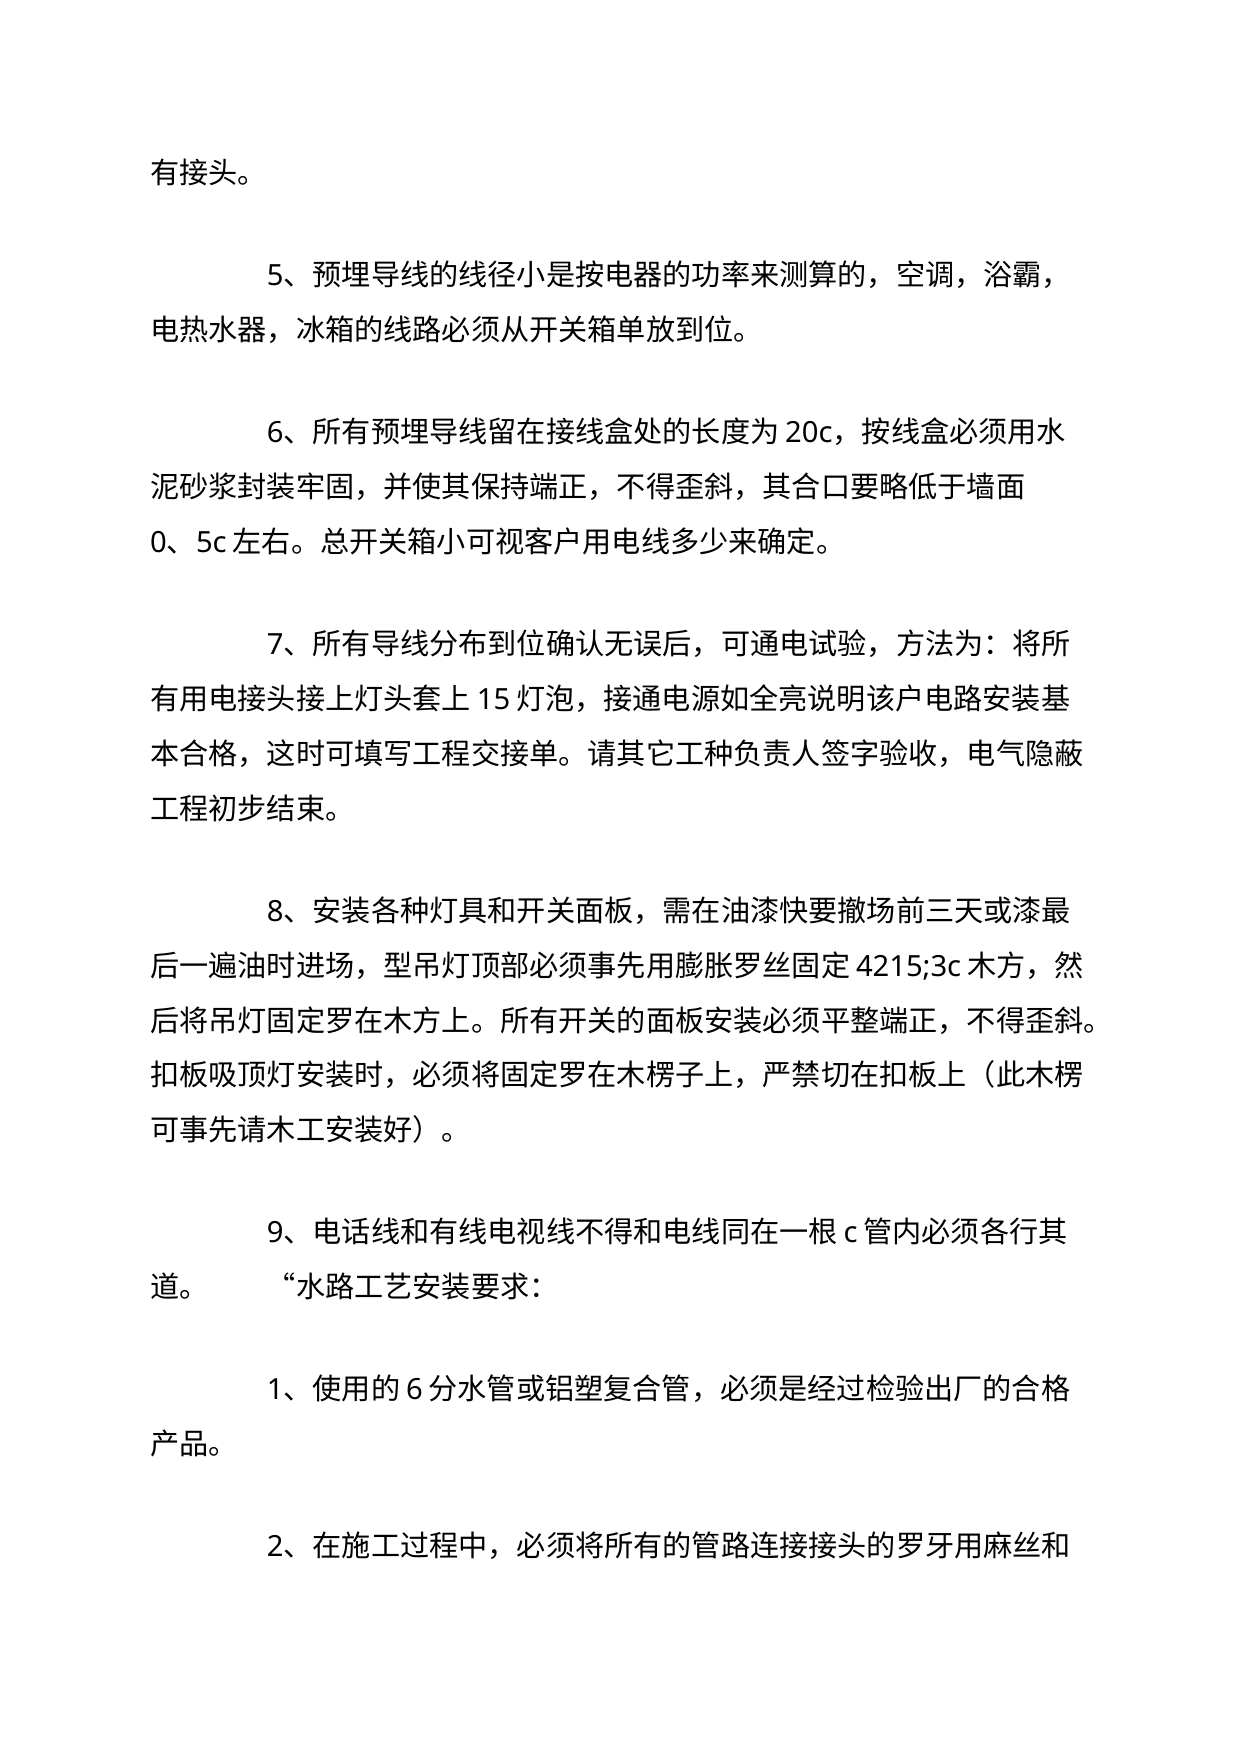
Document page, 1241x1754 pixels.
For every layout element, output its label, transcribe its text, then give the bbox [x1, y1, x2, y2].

text 7、所有导线分布到位确认无误后，可通电试验，方法为：将所有用电接头接上灯头套上15灯泡，接通电源如全亮说明该户电路安装基本合格，这时可填写工程交接单。请其它工种负责人签字验收，电气隐蔽工程初步结束。 [150, 620, 1090, 828]
text 5、预埋导线的线径小是按电器的功率来测算的，空调，浴霸，电热水器，冰箱的线路必须从开关箱单放到位。 [150, 252, 1090, 349]
text 8、安装各种灯具和开关面板，需在油漆快要撤场前三天或漆最后一遍油时进场，型吊灯顶部必须事先用膨胀罗丝固定4215;3c木方，然后将吊灯固定罗在木方上。所有开关的面板安装必须平整端正，不得歪斜。扣板吸顶灯安装时，必须将固定罗在木楞子上，严禁切在扣板上（此木楞可事先请木工安装好）。 [150, 887, 1090, 1149]
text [150, 1522, 1090, 1564]
text 6、所有预埋导线留在接线盒处的长度为20c，按线盒必须用水泥砂浆封装牢固，并使其保持端正，不得歪斜，其合口要略低于墙面0、5c左右。总开关箱小可视客户用电线多少来确定。 [150, 408, 1090, 561]
text 1、使用的6分水管或铝塑复合管，必须是经过检验出厂的合格产品。 [150, 1365, 1090, 1463]
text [150, 150, 1090, 192]
text 9、电话线和有线电视线不得和电线同在一根c管内必须各行其道。 “水路工艺安装要求： [150, 1209, 1090, 1306]
